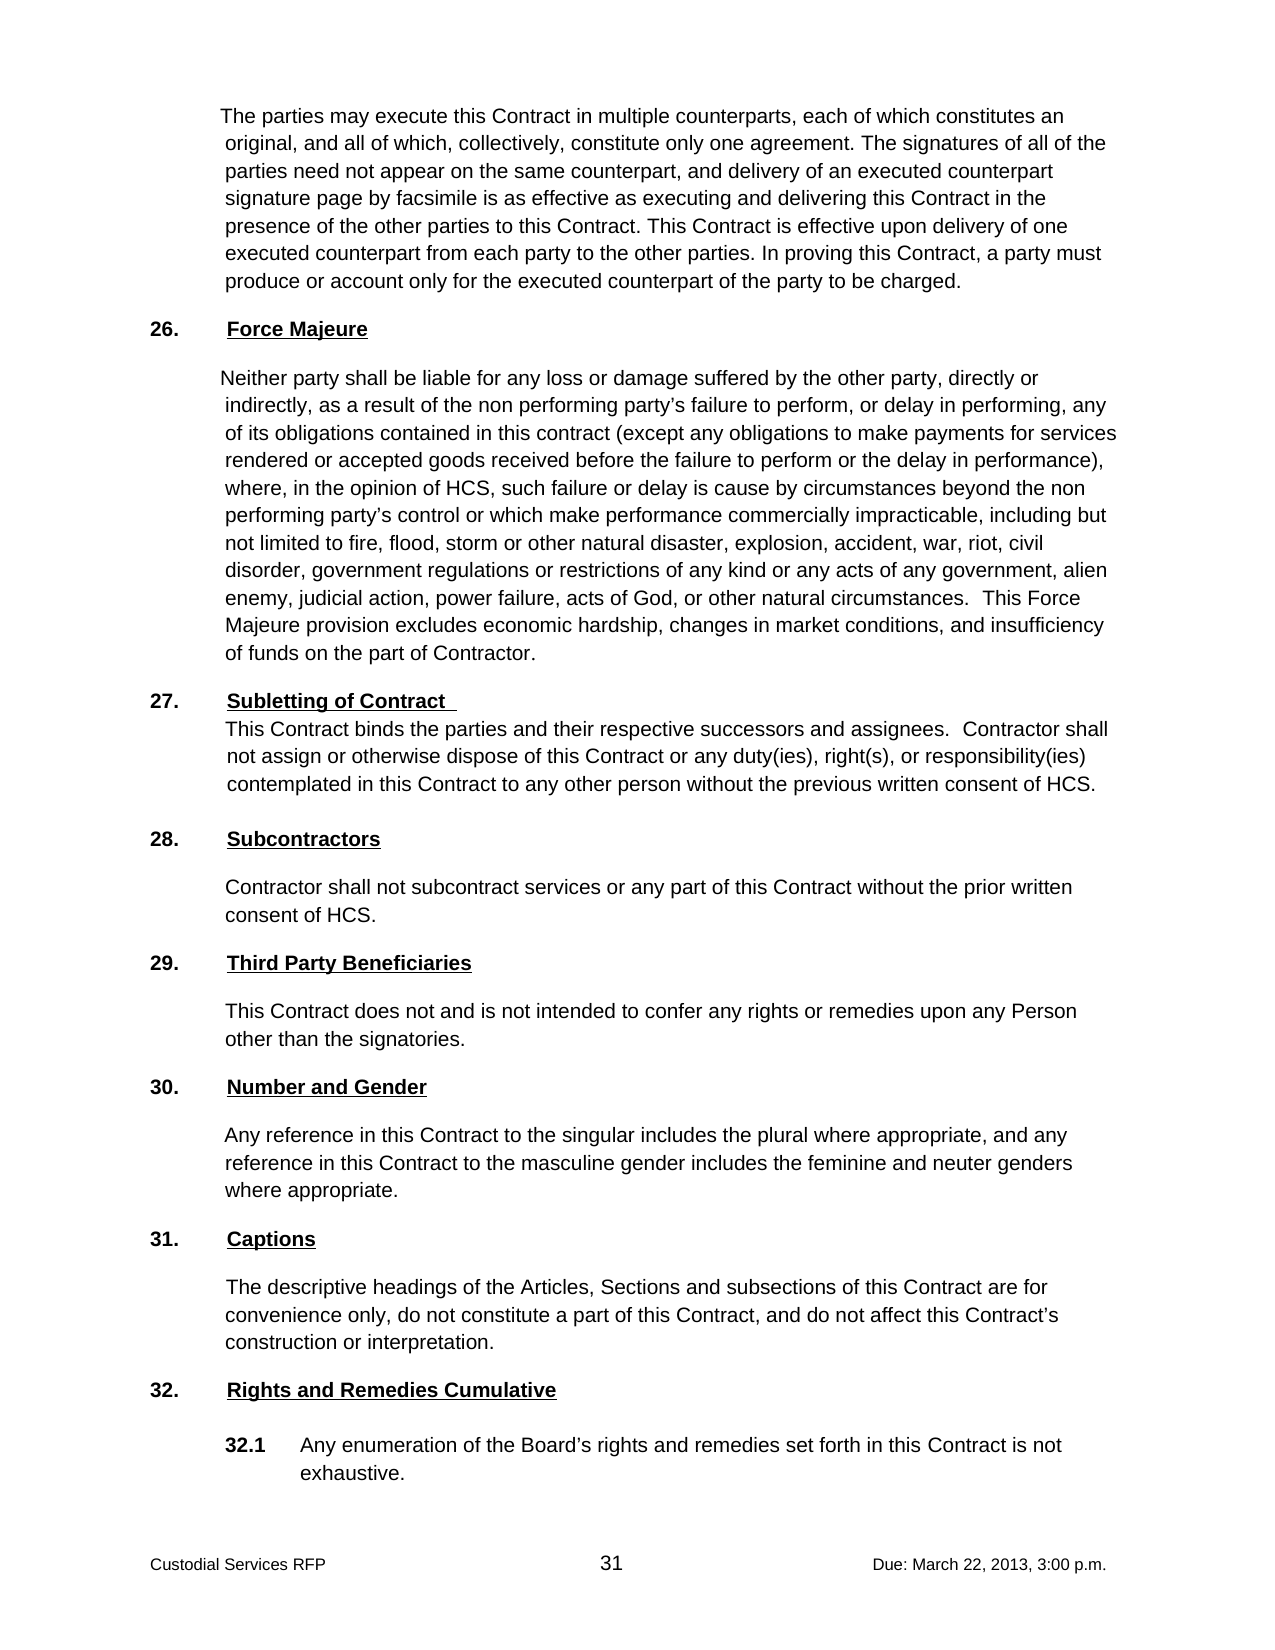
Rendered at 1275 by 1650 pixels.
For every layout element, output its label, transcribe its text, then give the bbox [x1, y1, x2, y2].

list Force Majeure [150, 317, 1125, 341]
list This Contract binds the parties and their respective successors and assignees. Contractor shall not assign or otherwise dispose of this Contract or any duty(ies), right(s), or responsibility(ies) contemplated in this Contract to any other person without the previous written consent of HCS. [225, 716, 1125, 795]
list Captions [150, 1227, 1125, 1251]
list Subletting of Contract [150, 689, 1125, 713]
text Neither party shall be liable for any loss or damage suffered by the other party, directly or indirectly, as a result of the non performing party’s failure to perform, or delay in performing, any of its obligations contained in this contract (except any obligations to make payments for services rendered or accepted goods received before the failure to perform or the delay in performance), where, in the opinion of HCS, such failure or delay is cause by circumstances beyond the non performing party’s control or which make performance commercially impracticable, including but not limited to fire, flood, storm or other natural disaster, explosion, accident, war, riot, civil disorder, government regulations or restrictions of any kind or any acts of any government, alien enemy, judicial action, power failure, acts of God, or other natural circumstances. This Force Majeure provision excludes economic hardship, changes in market conditions, and insufficiency of funds on the part of Contractor. [150, 365, 1125, 664]
text The descriptive headings of the Articles, Sections and subsections of this Contract are for convenience only, do not constitute a part of this Contract, and do not affect this Contract’s construction or interpretation. [150, 1275, 1125, 1354]
list Rights and Remedies Cumulative [150, 1378, 1125, 1402]
list Number and Gender [150, 1075, 1125, 1099]
list Third Party Beneficiaries [150, 951, 1125, 975]
list Subcontractors [150, 827, 1125, 851]
text Any reference in this Contract to the singular includes the plural where appropriate, and any reference in this Contract to the masculine gender includes the feminine and neuter genders where appropriate. [148, 1123, 1125, 1202]
text This Contract does not and is not intended to confer any rights or remedies upon any Person other than the signatories. [225, 999, 1125, 1051]
text The parties may execute this Contract in multiple counterparts, each of which constitutes an original, and all of which, collectively, constitute only one agreement. The signatures of all of the parties need not appear on the same counterpart, and delivery of an executed counterpart signature page by facsimile is as effective as executing and delivering this Contract in the presence of the other parties to this Contract. This Contract is effective upon delivery of one executed counterpart from each party to the other parties. In proving this Contract, a party must produce or account only for the executed counterpart of the party to be charged. [150, 104, 1125, 293]
text Contractor shall not subcontract services or any part of this Contract without the prior written consent of HCS. [225, 875, 1125, 926]
list Any enumeration of the Board’s rights and remedies set forth in this Contract is not exhaustive. [225, 1433, 1125, 1485]
